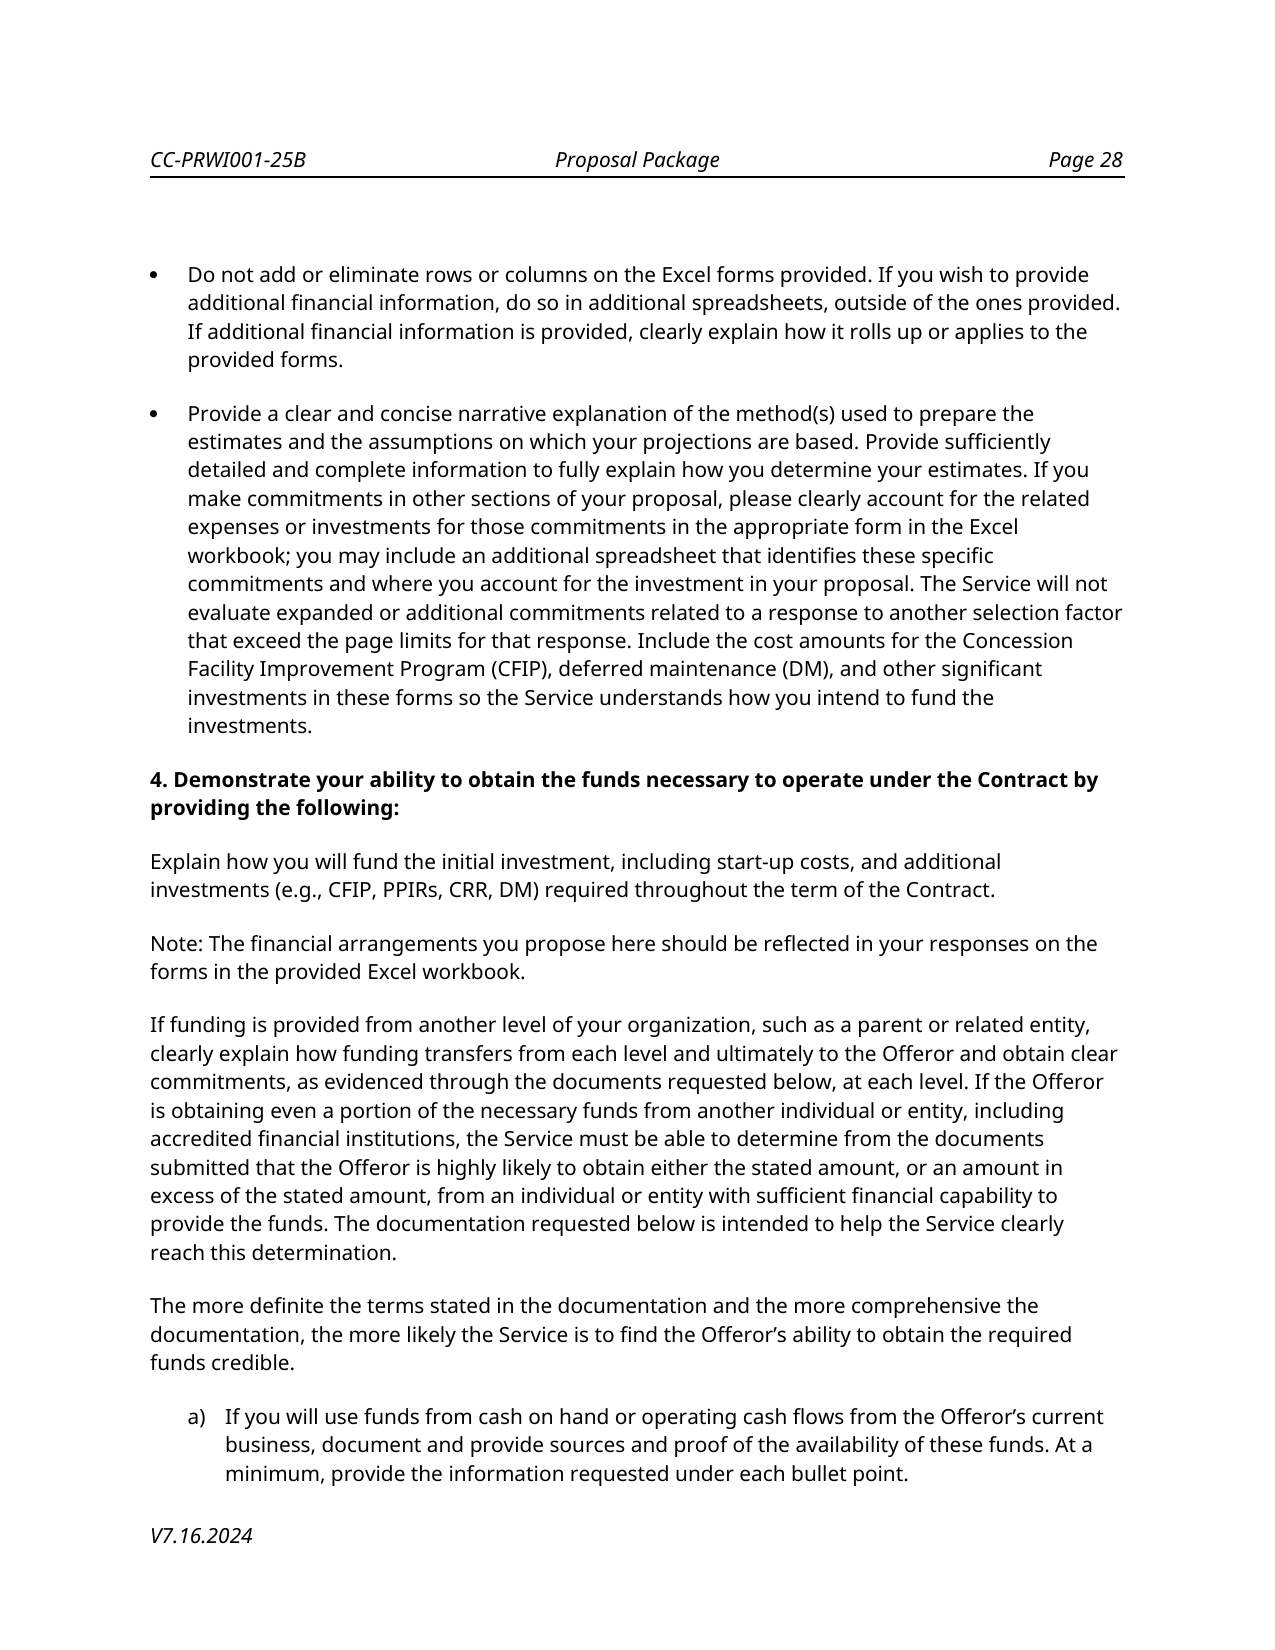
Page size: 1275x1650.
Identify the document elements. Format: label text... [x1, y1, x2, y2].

text Explain how you will fund the initial investment, including start-up costs, and additional investments (e.g., CFIP, PPIRs, CRR, DM) required throughout the term of the Contract. [150, 847, 1125, 904]
text The more definite the terms stated in the documentation and the more comprehensive the documentation, the more likely the Service is to find the Offeror’s ability to obtain the required funds credible. [150, 1291, 1125, 1377]
text Provide a clear and concise narrative explanation of the method(s) used to prepare the estimates and the assumptions on which your projections are based. Provide sufficiently detailed and complete information to fully explain how you determine your estimates. If you make commitments in other sections of your proposal, please clearly account for the related expenses or investments for those commitments in the appropriate form in the Excel workbook; you may include an additional spreadsheet that identifies these specific commitments and where you account for the investment in your proposal. The Service will not evaluate expanded or additional commitments related to a response to another selection factor that exceed the page limits for that response. Include the cost amounts for the Concession Facility Improvement Program (CFIP), deferred maintenance (DM), and other significant investments in these forms so the Service understands how you intend to fund the investments. [150, 399, 1125, 740]
text 4. Demonstrate your ability to obtain the funds necessary to operate under the Contract by providing the following: [150, 765, 1125, 822]
text If funding is provided from another level of your organization, such as a parent or related entity, clearly explain how funding transfers from each level and ultimately to the Offeror and obtain clear commitments, as evidenced through the documents requested below, at each level. If the Offeror is obtaining even a portion of the necessary funds from another individual or entity, including accredited financial institutions, the Service must be able to determine from the documents submitted that the Offeror is highly likely to obtain either the stated amount, or an amount in excess of the stated amount, from an individual or entity with sufficient financial capability to provide the funds. The documentation requested below is intended to help the Service clearly reach this determination. [150, 1011, 1125, 1266]
text Do not add or eliminate rows or columns on the Excel forms provided. If you wish to provide additional financial information, do so in additional spreadsheets, outside of the ones provided. If additional financial information is provided, clearly explain how it rolls up or applies to the provided forms. [150, 260, 1125, 374]
text Note: The financial arrangements you propose here should be reflected in your responses on the forms in the provided Excel workbook. [150, 929, 1125, 986]
list If you will use funds from cash on hand or operating cash flows from the Offeror’s current business, document and provide sources and proof of the availability of these funds. At a minimum, provide the information requested under each bullet point. [187, 1402, 1125, 1487]
